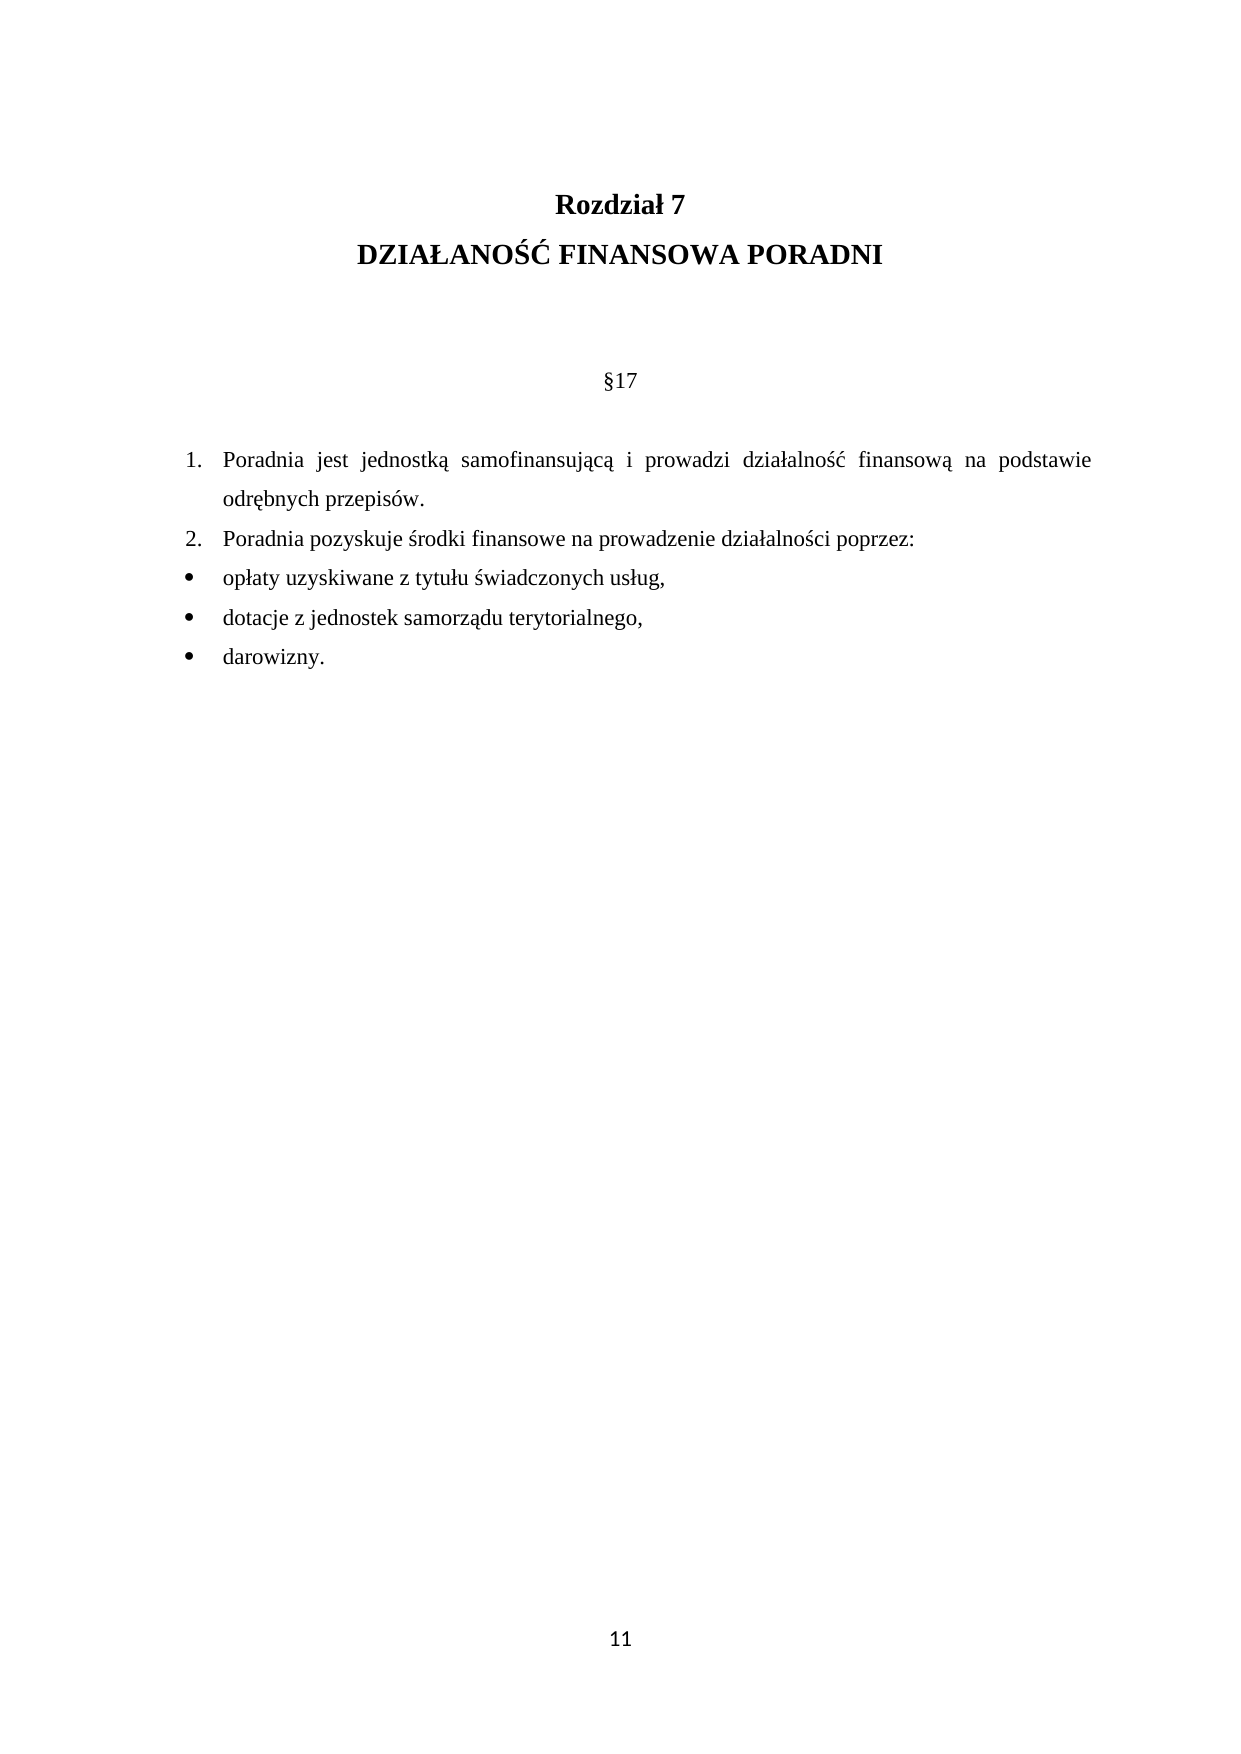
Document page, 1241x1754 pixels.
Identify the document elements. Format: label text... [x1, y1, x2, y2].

list dotacje z jednostek samorządu terytorialnego, [185, 603, 1093, 630]
text §17 [148, 367, 1093, 393]
list opłaty uzyskiwane z tytułu świadczonych usług, [185, 564, 1093, 590]
list darowizny. [185, 643, 1093, 669]
list Poradnia jest jednostką samofinansującą i prowadzi działalność finansową na podstawie odrębnych przepisów. [185, 446, 1093, 511]
text Rozdział 7 [148, 187, 1093, 221]
text DZIAŁANOŚĆ FINANSOWA PORADNI [148, 237, 1093, 271]
list Poradnia pozyskuje środki finansowe na prowadzenie działalności poprzez: [185, 524, 1093, 551]
